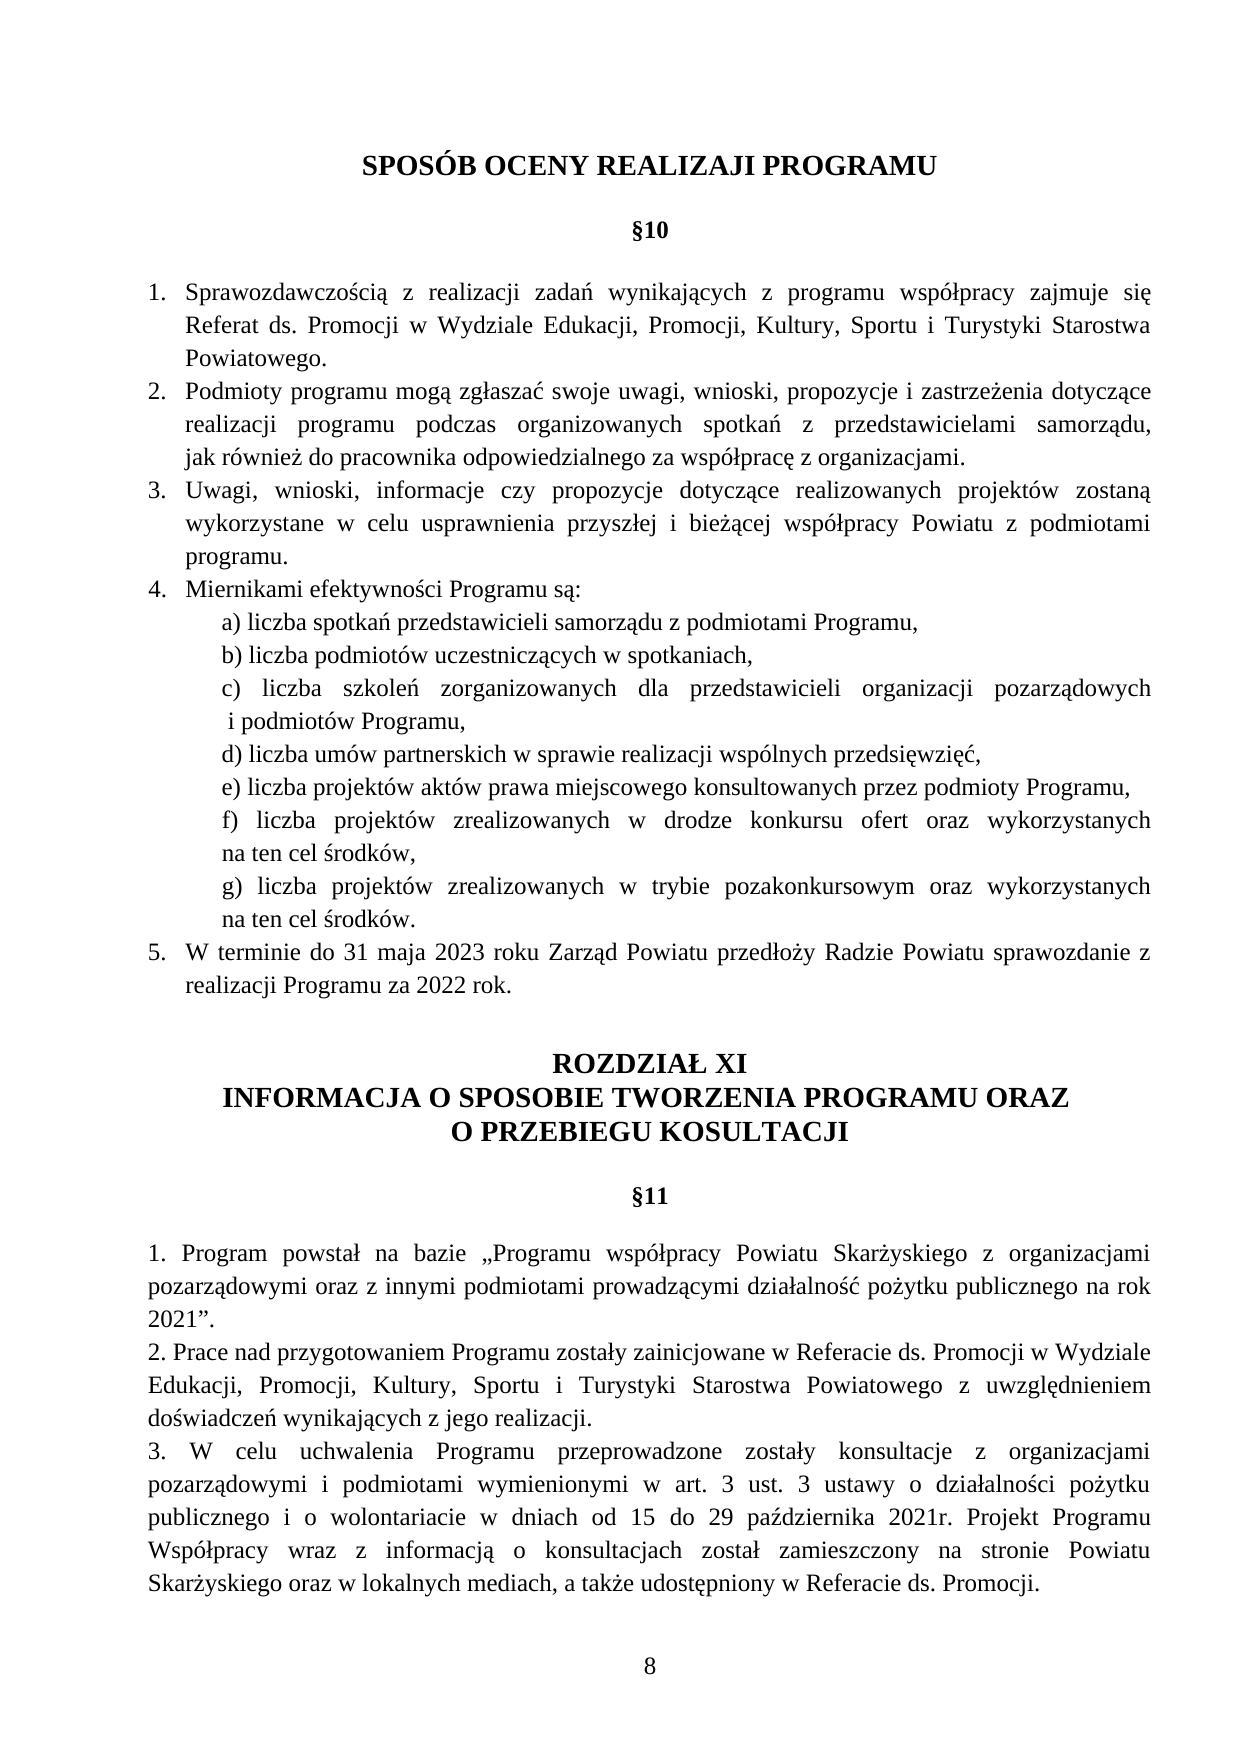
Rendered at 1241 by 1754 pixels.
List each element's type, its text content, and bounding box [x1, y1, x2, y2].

text ROZDZIAŁ XI [148, 1047, 1152, 1080]
text §10 [148, 215, 1152, 243]
list Uwagi, wnioski, informacje czy propozycje dotyczące realizowanych projektów zostaną wykorzystane w celu usprawnienia przyszłej i bieżącej współpracy Powiatu z podmiotami programu. [148, 475, 1152, 570]
text 1. Program powstał na bazie „Programu współpracy Powiatu Skarżyskiego z organizacjami pozarządowymi oraz z innymi podmiotami prowadzącymi działalność pożytku publicznego na rok 2021”. [148, 1238, 1152, 1333]
text 3. W celu uchwalenia Programu przeprowadzone zostały konsultacje z organizacjami pozarządowymi i podmiotami wymienionymi w art. 3 ust. 3 ustawy o działalności pożytku publicznego i o wolontariacie w dniach od 15 do 29 października 2021r. Projekt Programu Współpracy wraz z informacją o konsultacjach został zamieszczony na stronie Powiatu Skarżyskiego oraz w lokalnych mediach, a także udostępniony w Referacie ds. Promocji. [148, 1436, 1152, 1597]
text INFORMACJA O SPOSOBIE TWORZENIA PROGRAMU ORAZ O PRZEBIEGU KOSULTACJI [148, 1080, 1152, 1147]
text a) liczba spotkań przedstawicieli samorządu z podmiotami Programu, [221, 607, 1152, 636]
text SPOSÓB OCENY REALIZAJI PROGRAMU [148, 148, 1152, 181]
text d) liczba umów partnerskich w sprawie realizacji wspólnych przedsięwzięć, [221, 739, 1152, 768]
text 2. Prace nad przygotowaniem Programu zostały zainicjowane w Referacie ds. Promocji w Wydziale Edukacji, Promocji, Kultury, Sportu i Turystyki Starostwa Powiatowego z uwzględnieniem doświadczeń wynikających z jego realizacji. [148, 1337, 1152, 1432]
text §11 [148, 1181, 1152, 1209]
list Miernikami efektywności Programu są: [148, 574, 1152, 603]
list W terminie do 31 maja 2023 roku Zarząd Powiatu przedłoży Radzie Powiatu sprawozdanie z realizacji Programu za 2022 rok. [148, 937, 1152, 999]
text b) liczba podmiotów uczestniczących w spotkaniach, [221, 640, 1152, 669]
list Sprawozdawczością z realizacji zadań wynikających z programu współpracy zajmuje się Referat ds. Promocji w Wydziale Edukacji, Promocji, Kultury, Sportu i Turystyki Starostwa Powiatowego. [148, 277, 1152, 372]
text c) liczba szkoleń zorganizowanych dla przedstawicieli organizacji pozarządowych i podmiotów Programu, [221, 673, 1152, 735]
text f) liczba projektów zrealizowanych w drodze konkursu ofert oraz wykorzystanych na ten cel środków, [222, 805, 1152, 867]
text e) liczba projektów aktów prawa miejscowego konsultowanych przez podmioty Programu, [221, 772, 1152, 801]
text g) liczba projektów zrealizowanych w trybie pozakonkursowym oraz wykorzystanych na ten cel środków. [222, 871, 1152, 933]
list Podmioty programu mogą zgłaszać swoje uwagi, wnioski, propozycje i zastrzeżenia dotyczące realizacji programu podczas organizowanych spotkań z przedstawicielami samorządu, jak również do pracownika odpowiedzialnego za współpracę z organizacjami. [148, 376, 1152, 471]
